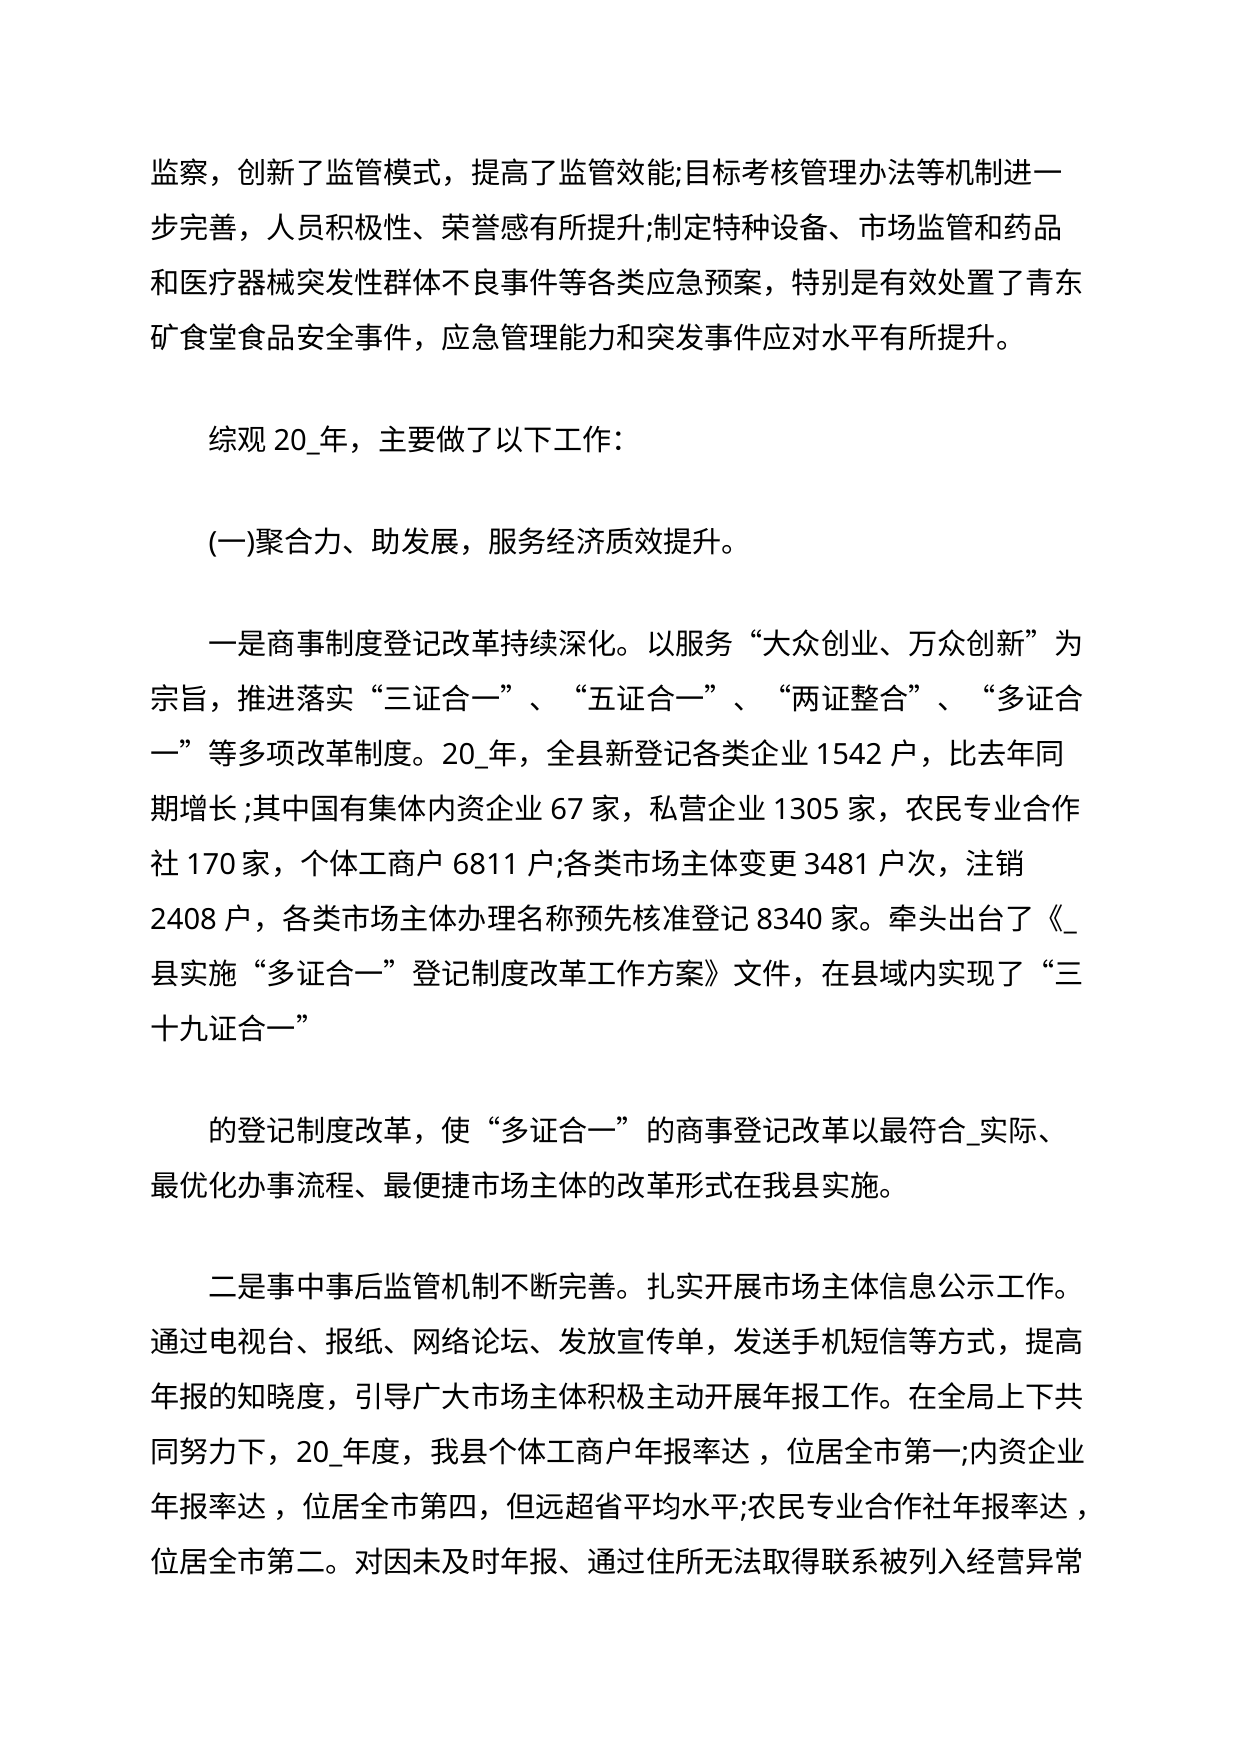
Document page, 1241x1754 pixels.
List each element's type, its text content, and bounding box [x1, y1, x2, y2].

text 一是商事制度登记改革持续深化。以服务“大众创业、万众创新”为宗旨，推进落实“三证合一”、“五证合一”、“两证整合”、“多证合一”等多项改革制度。20_年，全县新登记各类企业 1542 户，比去年同期增长 ;其中国有集体内资企业 67 家，私营企业 1305 家，农民专业合作社 170家，个体工商户 6811 户;各类市场主体变更 3481 户次，注销 2408 户，各类市场主体办理名称预先核准登记 8340 家。牵头出台了《_县实施“多证合一”登记制度改革工作方案》文件，在县域内实现了“三十九证合一” [150, 621, 1090, 1048]
text 综观 20_年，主要做了以下工作： [150, 417, 1090, 459]
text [150, 1264, 1090, 1581]
text (一)聚合力、助发展，服务经济质效提升。 [150, 519, 1090, 561]
text 的登记制度改革，使“多证合一”的商事登记改革以最符合_实际、最优化办事流程、最便捷市场主体的改革形式在我县实施。 [150, 1107, 1090, 1204]
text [150, 150, 1090, 357]
